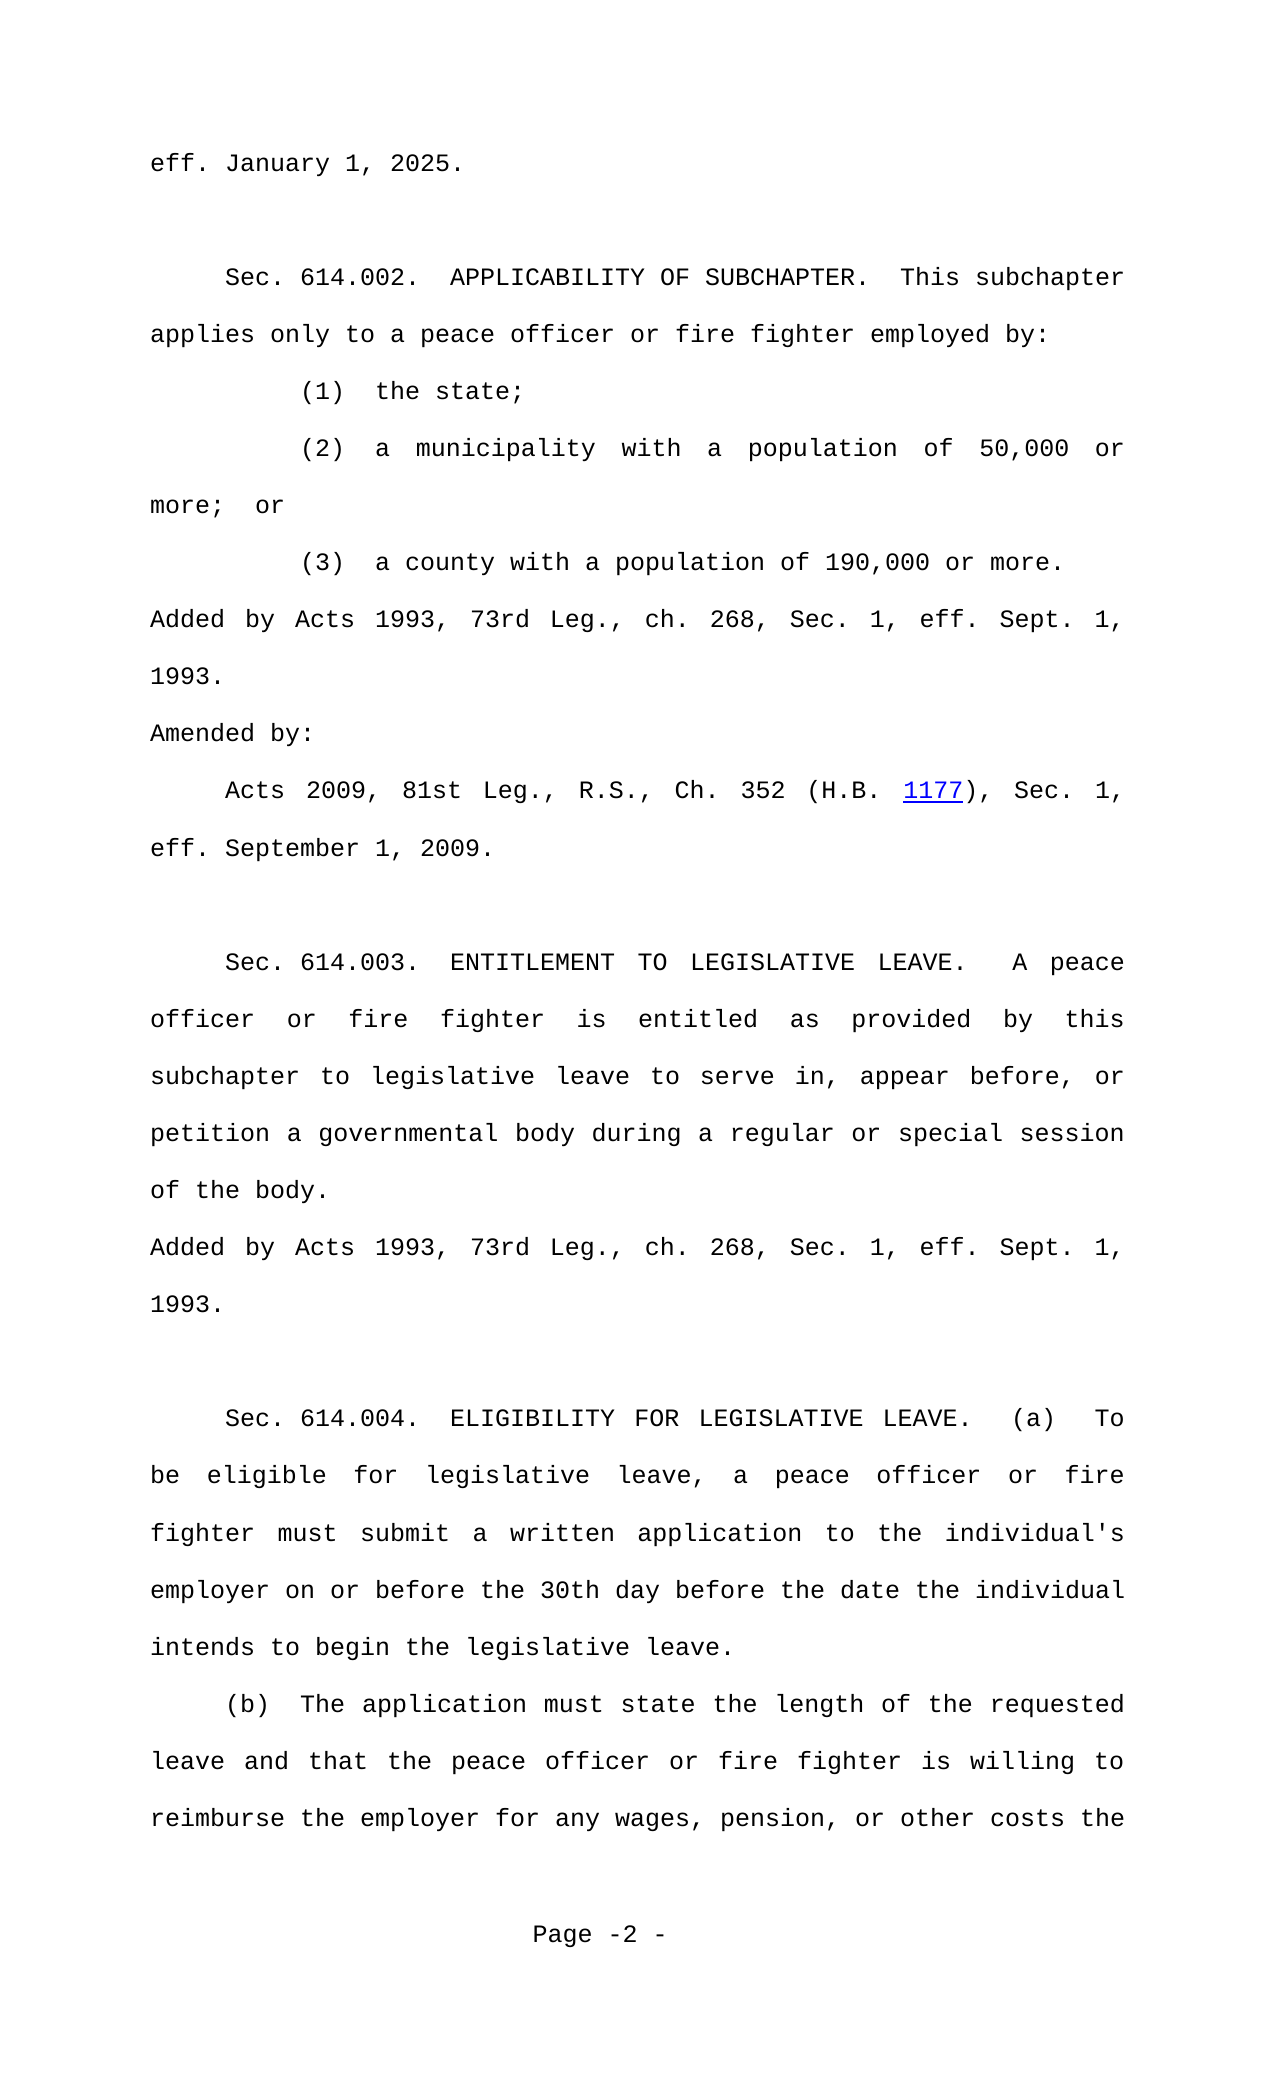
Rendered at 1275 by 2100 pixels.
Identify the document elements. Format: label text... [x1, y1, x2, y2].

text Acts 2009, 81st Leg., R.S., Ch. 352 (H.B. 1177), Sec. 1, eff. September 1, 2009. [150, 778, 1125, 863]
text Added by Acts 1993, 73rd Leg., ch. 268, Sec. 1, eff. Sept. 1, 1993. [150, 607, 1125, 692]
text Added by Acts 1993, 73rd Leg., ch. 268, Sec. 1, eff. Sept. 1, 1993. [150, 1234, 1125, 1320]
text (2) a municipality with a population of 50,000 or more; or [150, 435, 1125, 521]
text (1) the state; [150, 378, 1125, 407]
text Acts 2023, 88th Leg., R.S., Ch. 765 (H.B. 4504), Sec. 2.105, eff. January 1, 2025. [150, 150, 1125, 178]
text Sec. 614.003. ENTITLEMENT TO LEGISLATIVE LEAVE. A peace officer or fire fighter is entitled as provided by this subchapter to legislative leave to serve in, appear before, or petition a governmental body during a regular or special session of the body. [150, 949, 1125, 1206]
text Sec. 614.002. APPLICABILITY OF SUBCHAPTER. This subchapter applies only to a peace officer or fire fighter employed by: [150, 264, 1125, 350]
text Amended by: [150, 721, 1125, 749]
text Sec. 614.004. ELIGIBILITY FOR LEGISLATIVE LEAVE. (a) To be eligible for legislative leave, a peace officer or fire fighter must submit a written application to the individual's employer on or before the 30th day before the date the individual intends to begin the legislative leave. [150, 1406, 1125, 1663]
text (3) a county with a population of 190,000 or more. [150, 549, 1125, 578]
